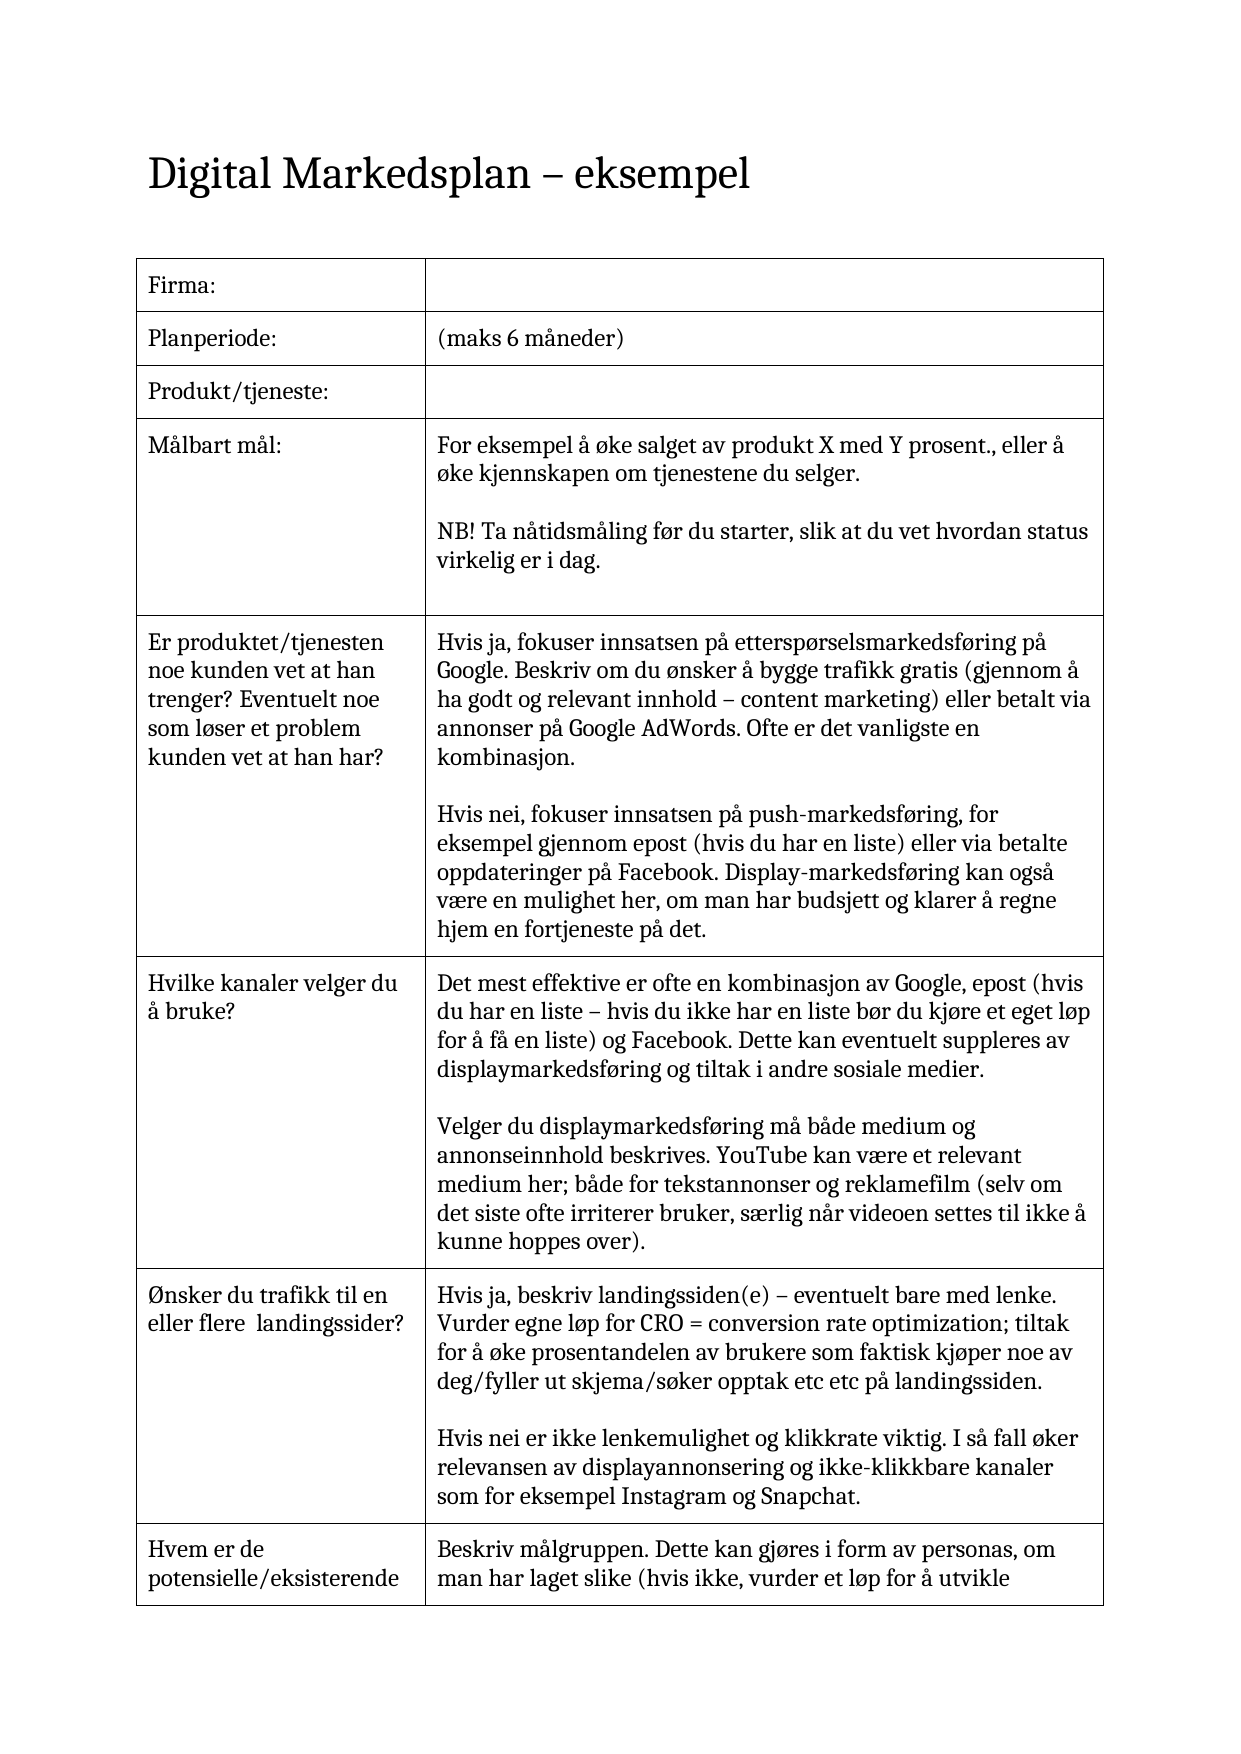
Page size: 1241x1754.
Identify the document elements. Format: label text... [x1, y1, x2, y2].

table_cell Hvis ja, beskriv landingssiden(e) – eventuelt bare med lenke. Vurder egne løp for CRO = conversion rate optimization; tiltak for å øke prosentandelen av brukere som faktisk kjøper noe av deg/fyller ut skjema/søker opptak etc etc på landingssiden. Hvis nei er ikke lenkemulighet og klikkrate viktig. I så fall øker relevansen av displayannonsering og ikke-klikkbare kanaler som for eksempel Instagram og Snapchat. [426, 1269, 1103, 1522]
table_cell Målbart mål: [137, 419, 425, 615]
table_cell Hvis ja, fokuser innsatsen på etterspørselsmarkedsføring på Google. Beskriv om du ønsker å bygge trafikk gratis (gjennom å ha godt og relevant innhold – content marketing) eller betalt via annonser på Google AdWords. Ofte er det vanligste en kombinasjon. Hvis nei, fokuser innsatsen på push-markedsføring, for eksempel gjennom epost (hvis du har en liste) eller via betalte oppdateringer på Facebook. Display-markedsføring kan også være en mulighet her, om man har budsjett og klarer å regne hjem en fortjeneste på det. [426, 616, 1103, 956]
table_cell Hvilke kanaler velger du å bruke? [137, 957, 425, 1268]
table_cell Ønsker du trafikk til en eller flere landingssider? [137, 1269, 425, 1522]
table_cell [137, 1524, 425, 1604]
table_cell For eksempel å øke salget av produkt X med Y prosent., eller å øke kjennskapen om tjenestene du selger. NB! Ta nåtidsmåling før du starter, slik at du vet hvordan status virkelig er i dag. [426, 419, 1103, 615]
table_cell Produkt/tjeneste: [137, 366, 425, 418]
table_cell Det mest effektive er ofte en kombinasjon av Google, epost (hvis du har en liste – hvis du ikke har en liste bør du kjøre et eget løp for å få en liste) og Facebook. Dette kan eventuelt suppleres av displaymarkedsføring og tiltak i andre sosiale medier. Velger du displaymarkedsføring må både medium og annonseinnhold beskrives. YouTube kan være et relevant medium her; både for tekstannonser og reklamefilm (selv om det siste ofte irriterer bruker, særlig når videoen settes til ikke å kunne hoppes over). [426, 957, 1103, 1268]
table_header Firma: [137, 259, 425, 311]
table_cell Er produktet/tjenesten noe kunden vet at han trenger? Eventuelt noe som løser et problem kunden vet at han har? [137, 616, 425, 956]
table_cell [426, 1524, 1103, 1604]
table_header [426, 259, 1103, 311]
table_cell [426, 366, 1103, 418]
table_cell Planperiode: [137, 312, 425, 364]
table_cell (maks 6 måneder) [426, 312, 1103, 364]
text Digital Markedsplan – eksempel [148, 148, 1093, 200]
